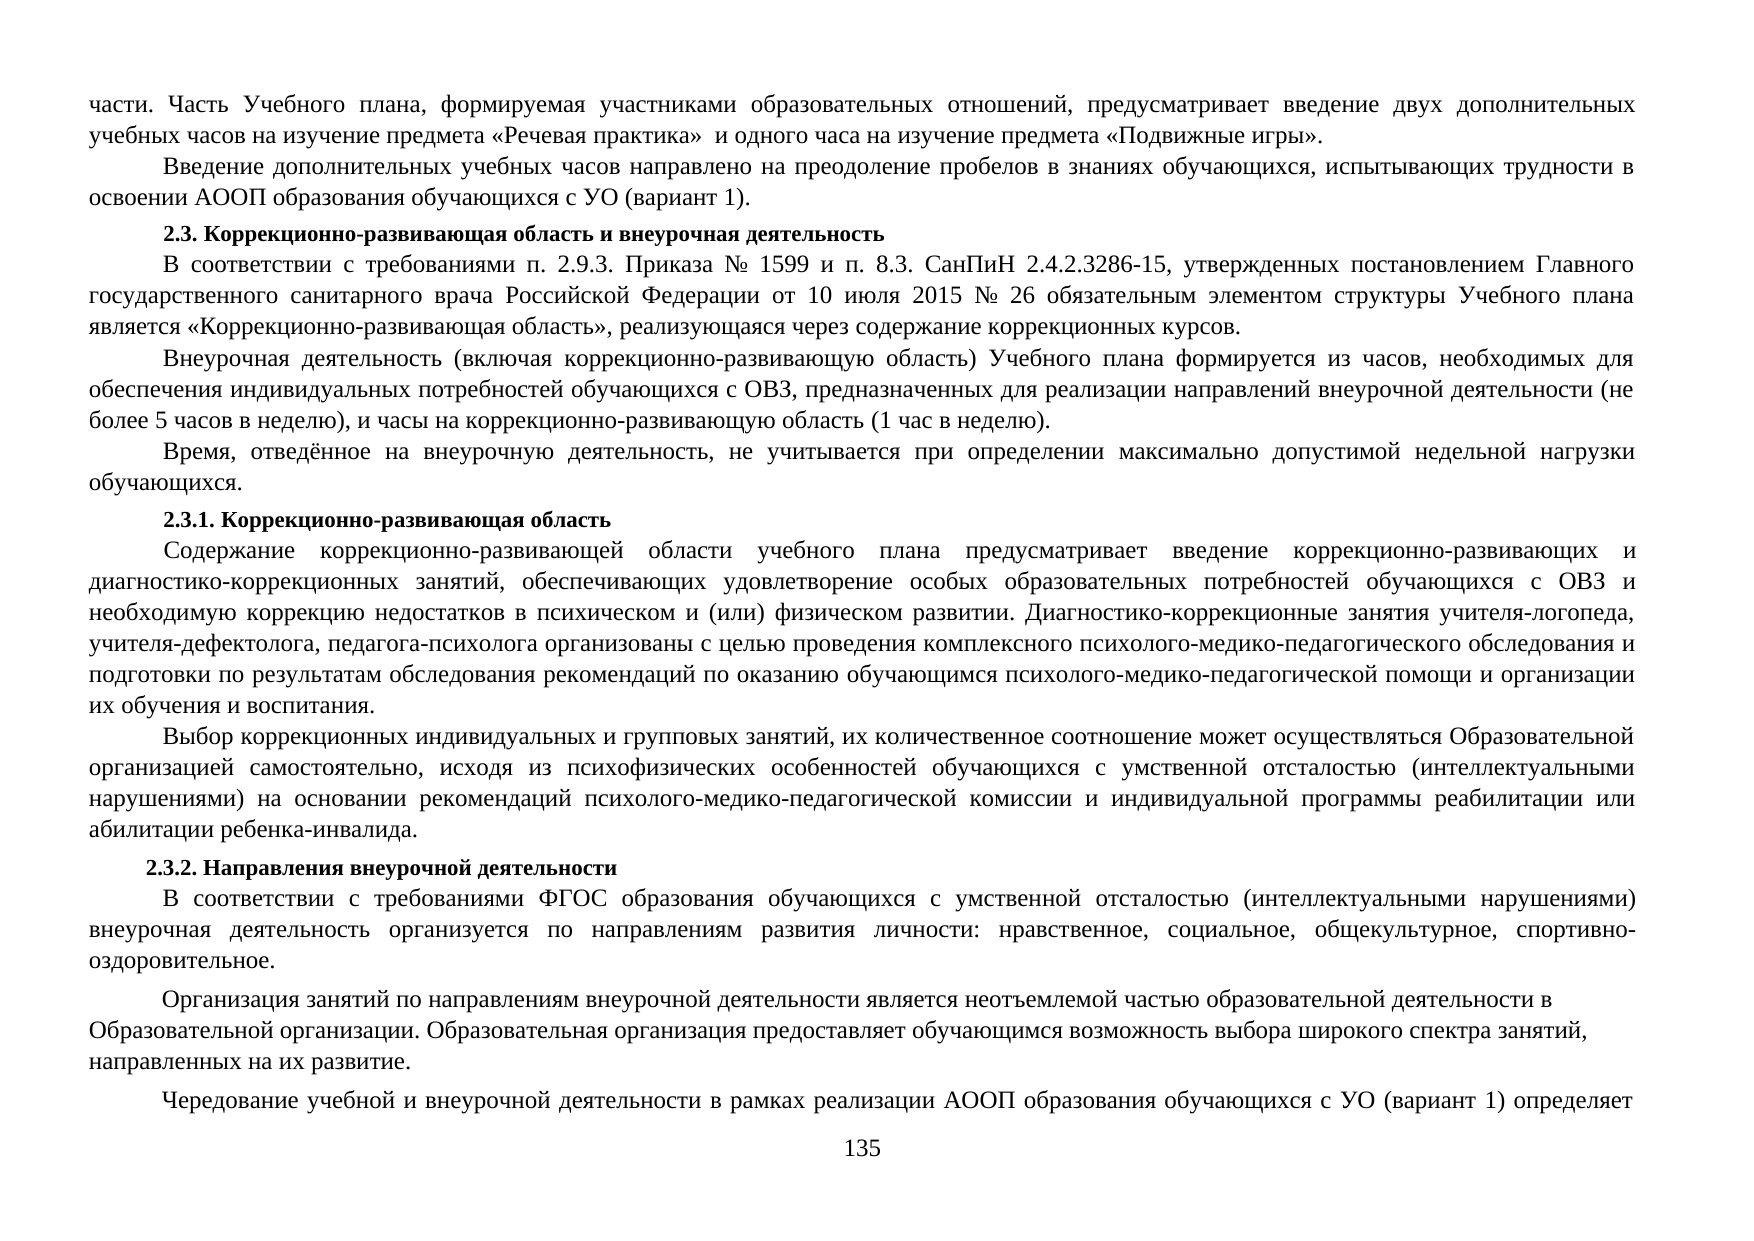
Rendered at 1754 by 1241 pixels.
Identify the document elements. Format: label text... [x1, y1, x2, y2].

text Внеурочная деятельность (включая коррекционно-развивающую область) Учебного плана формируется из часов, необходимых для обеспечения индивидуальных потребностей обучающихся с ОВЗ, предназначенных для реализации направлений внеурочной деятельности (не более 5 часов в неделю), и часы на коррекционно-развивающую область (1 час в неделю). [89, 343, 1636, 433]
text Содержание коррекционно-развивающей области учебного плана предусматривает введение коррекционно-развивающих и диагностико-коррекционных занятий, обеспечивающих удовлетворение особых образовательных потребностей обучающихся с ОВЗ и необходимую коррекцию недостатков в психическом и (или) физическом развитии. Диагностико-коррекционные занятия учителя-логопеда, учителя-дефектолога, педагога-психолога организованы с целью проведения комплексного психолого-медико-педагогического обследования и подготовки по результатам обследования рекомендаций по оказанию обучающимся психолого-медико-педагогической помощи и организации их обучения и воспитания. [89, 535, 1636, 719]
list Коррекционно-развивающая область и внеурочная деятельность [163, 220, 1714, 247]
list Направления внеурочной деятельности [146, 854, 1714, 880]
text Организация занятий по направлениям внеурочной деятельности является неотъемлемой частью образовательной деятельности в Образовательной организации. Образовательная организация предоставляет обучающимся возможность выбора широкого спектра занятий, направленных на их развитие. [89, 984, 1714, 1075]
text части. Часть Учебного плана, формируемая участниками образовательных отношений, предусматривает введение двух дополнительных учебных часов на изучение предмета «Речевая практика» и одного часа на изучение предмета «Подвижные игры». [89, 89, 1635, 149]
text В соответствии с требованиями ФГОС образования обучающихся с умственной отсталостью (интеллектуальными нарушениями) внеурочная деятельность организуется по направлениям развития личности: нравственное, социальное, общекультурное, спортивно- оздоровительное. [89, 883, 1636, 974]
text Выбор коррекционных индивидуальных и групповых занятий, их количественное соотношение может осуществляться Образовательной организацией самостоятельно, исходя из психофизических особенностей обучающихся с умственной отсталостью (интеллектуальными нарушениями) на основании рекомендаций психолого-медико-педагогической комиссии и индивидуальной программы реабилитации или абилитации ребенка-инвалида. [89, 721, 1636, 843]
list Коррекционно-развивающая область [163, 506, 1714, 532]
text Введение дополнительных учебных часов направлено на преодоление пробелов в знаниях обучающихся, испытывающих трудности в освоении АООП образования обучающихся с УО (вариант 1). [89, 151, 1635, 211]
text Время, отведённое на внеурочную деятельность, не учитывается при определении максимально допустимой недельной нагрузки обучающихся. [89, 436, 1636, 496]
text В соответствии с требованиями п. 2.9.3. Приказа № 1599 и п. 8.3. СанПиН 2.4.2.3286-15, утвержденных постановлением Главного государственного санитарного врача Российской Федерации от 10 июля 2015 № 26 обязательным элементом структуры Учебного плана является «Коррекционно-развивающая область», реализующаяся через содержание коррекционных курсов. [89, 249, 1636, 340]
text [89, 1085, 1714, 1114]
